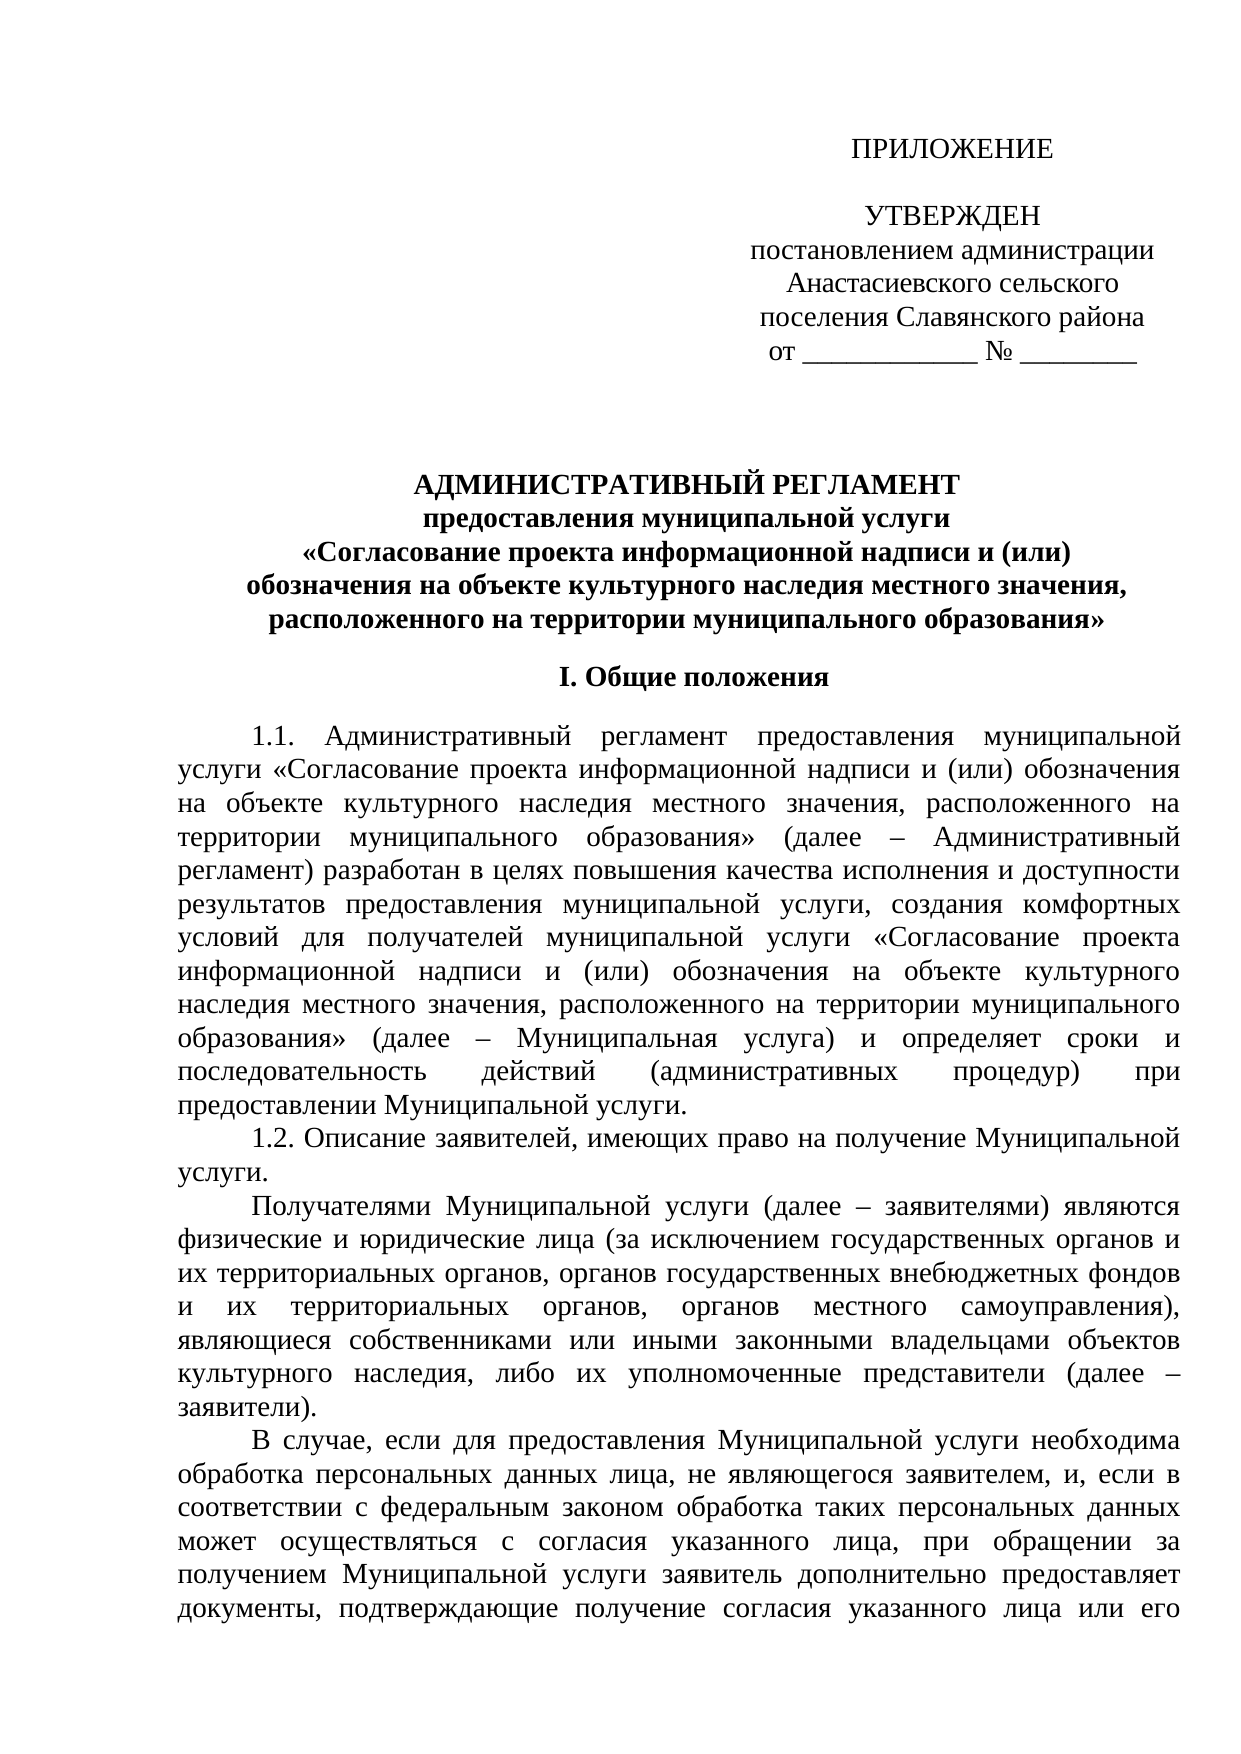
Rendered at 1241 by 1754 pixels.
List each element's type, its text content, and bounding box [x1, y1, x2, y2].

text от ____________ № ________ [723, 333, 1181, 366]
text Анастасиевского сельского [723, 266, 1181, 299]
text постановлением администрации [723, 232, 1181, 266]
text АДМИНИСТРАТИВНЫЙ РЕГЛАМЕНТ [236, 467, 1137, 500]
text I. Общие положения [236, 659, 1152, 693]
text «Согласование проекта информационной надписи и (или) обозначения на объекте культурного наследия местного значения, расположенного на территории муниципального образования» [236, 534, 1137, 634]
text 1.2. Описание заявителей, имеющих право на получение Муниципальной услуги. [177, 1121, 1181, 1188]
text УТВЕРЖДЕН [723, 198, 1181, 232]
text ПРИЛОЖЕНИЕ [723, 131, 1181, 165]
text предоставления муниципальной услуги [236, 500, 1137, 534]
text Получателями Муниципальной услуги (далее – заявителями) являются физические и юридические лица (за исключением государственных органов и их территориальных органов, органов государственных внебюджетных фондов и их территориальных органов, органов местного самоуправления), являющиеся собственниками или иными законными владельцами объектов культурного наследия, либо их уполномоченные представители (далее – заявители). [177, 1188, 1181, 1422]
text 1.1. Административный регламент предоставления муниципальной услуги «Согласование проекта информационной надписи и (или) обозначения на объекте культурного наследия местного значения, расположенного на территории муниципального образования» (далее – Административный регламент) разработан в целях повышения качества исполнения и доступности результатов предоставления муниципальной услуги, создания комфортных условий для получателей муниципальной услуги «Согласование проекта информационной надписи и (или) обозначения на объекте культурного наследия местного значения, расположенного на территории муниципального образования» (далее – Муниципальная услуга) и определяет сроки и последовательность действий (административных процедур) при предоставлении Муниципальной услуги. [177, 718, 1181, 1121]
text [177, 1422, 1181, 1624]
text поселения Славянского района [723, 299, 1181, 333]
